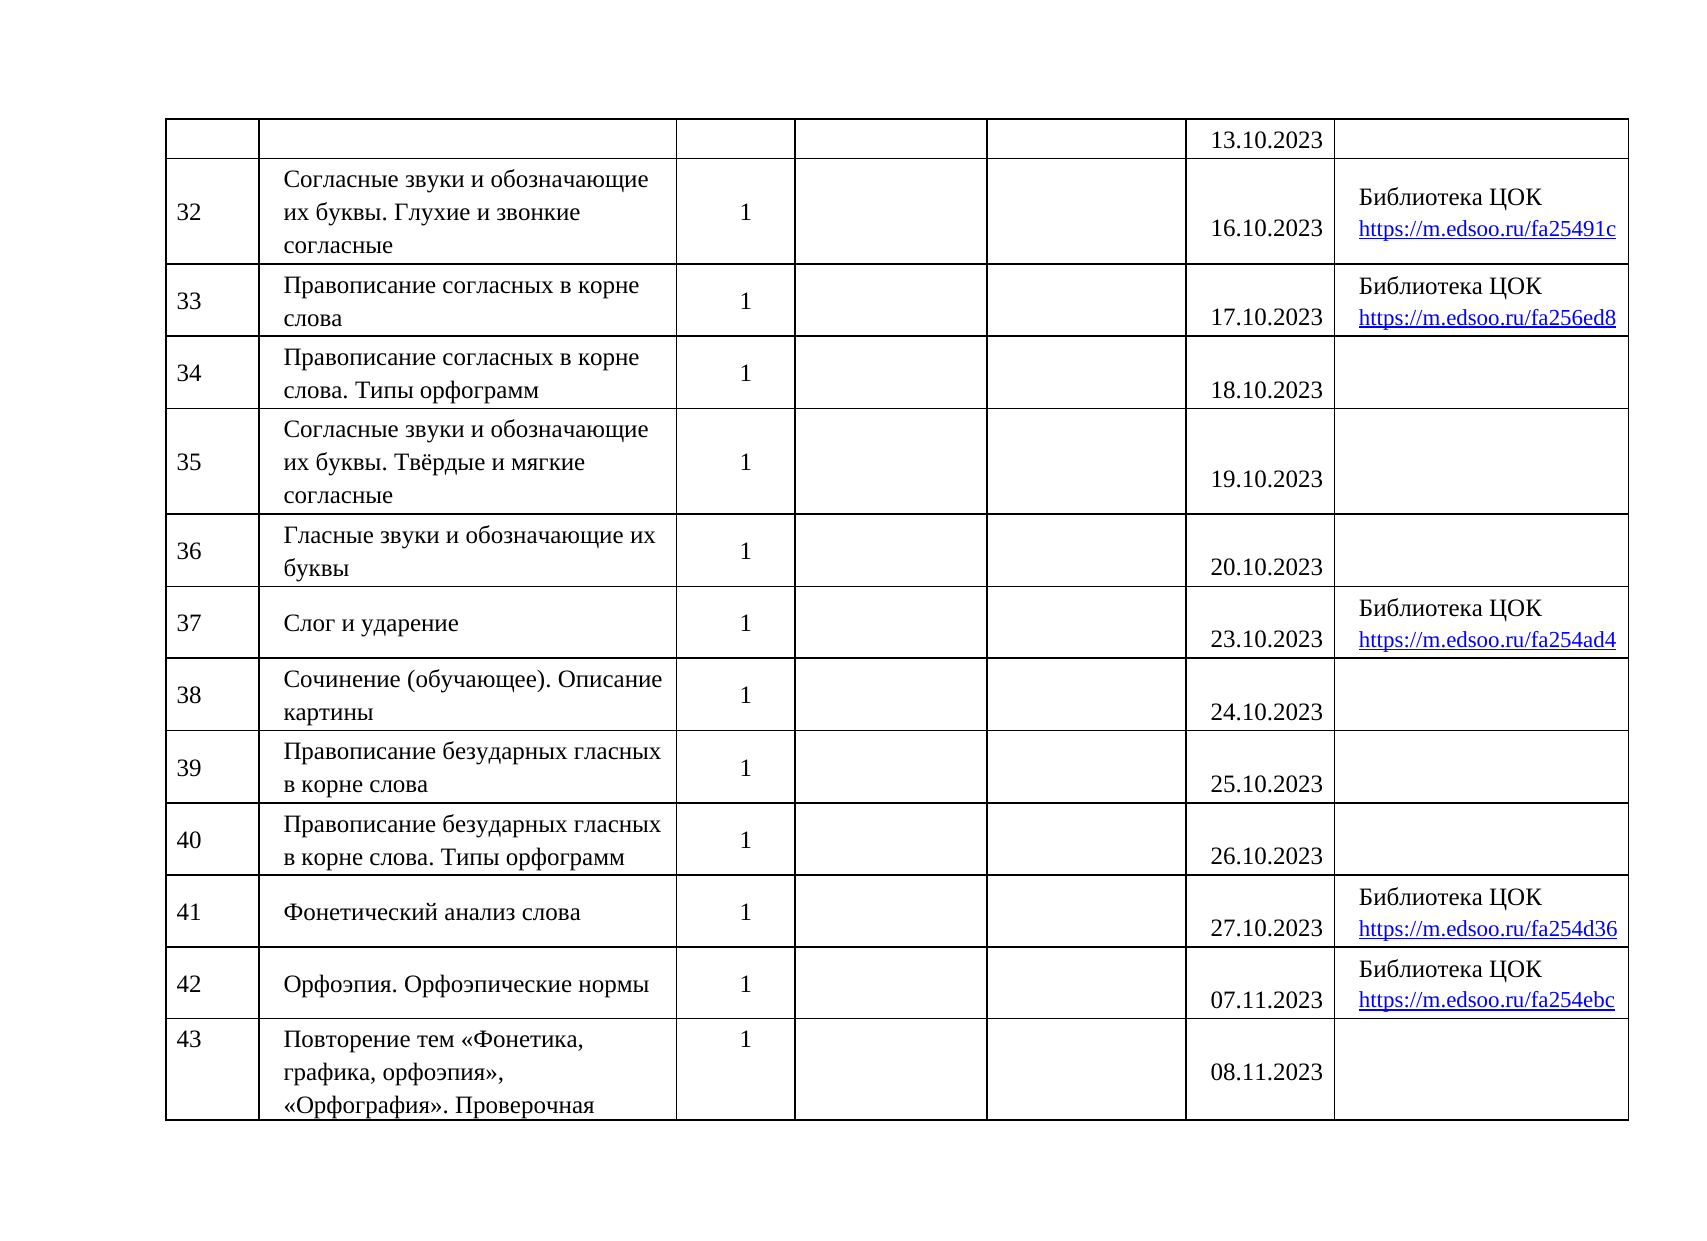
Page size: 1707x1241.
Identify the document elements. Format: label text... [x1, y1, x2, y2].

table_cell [260, 1019, 676, 1119]
table_cell 1 [677, 876, 794, 946]
table_cell 20.10.2023 [1187, 515, 1334, 586]
table_cell 08.11.2023 [1187, 1019, 1334, 1119]
table_cell [988, 876, 1185, 946]
table_cell [796, 948, 986, 1018]
table_cell [988, 659, 1185, 729]
table_cell 26.10.2023 [1187, 804, 1334, 874]
table_cell 1 [677, 515, 794, 586]
table_cell [796, 515, 986, 586]
table_cell 41 [167, 876, 258, 946]
table_cell [796, 804, 986, 874]
table_cell 23.10.2023 [1187, 587, 1334, 657]
table_cell 1 [677, 265, 794, 335]
table_cell [796, 587, 986, 657]
table_cell 37 [167, 587, 258, 657]
table_cell [796, 159, 986, 263]
table_cell 35 [167, 409, 258, 513]
table_cell 1 [677, 120, 794, 157]
table_cell [796, 876, 986, 946]
table_cell Орфоэпия. Орфоэпические нормы [260, 948, 676, 1018]
table_cell Правописание согласных в корне слова. Типы орфограмм [260, 337, 676, 408]
table_cell 38 [167, 659, 258, 729]
table_cell [1335, 515, 1628, 586]
table_cell 1 [677, 731, 794, 802]
table_cell 07.11.2023 [1187, 948, 1334, 1018]
table_cell Гласные звуки и обозначающие их буквы [260, 515, 676, 586]
table_cell 31 [167, 120, 258, 157]
table_cell 17.10.2023 [1187, 265, 1334, 335]
table_cell Согласные звуки и обозначающие их буквы. Твёрдые и мягкие согласные [260, 409, 676, 513]
table_cell [988, 587, 1185, 657]
table_cell 1 [677, 337, 794, 408]
table_cell Правописание безударных гласных в корне слова [260, 731, 676, 802]
table_cell [1335, 409, 1628, 513]
table_cell [1335, 804, 1628, 874]
table_cell 18.10.2023 [1187, 337, 1334, 408]
table_cell 1 [677, 659, 794, 729]
table_cell 1 [677, 804, 794, 874]
table_cell 42 [167, 948, 258, 1018]
table_cell Слог и ударение [260, 587, 676, 657]
table_cell Сочинение (обучающее). Описание картины [260, 659, 676, 729]
table_cell 1 [677, 1019, 794, 1119]
table_cell [796, 337, 986, 408]
table_cell 27.10.2023 [1187, 876, 1334, 946]
table_cell Фонетический анализ слова [260, 876, 676, 946]
table_cell [988, 337, 1185, 408]
table_cell Библиотека ЦОК https://m.edsoo.ru/fa25491c [1335, 159, 1628, 263]
table_cell [796, 265, 986, 335]
table_cell 1 [677, 409, 794, 513]
table_cell 43 [167, 1019, 258, 1119]
table_cell Библиотека ЦОК https://m.edsoo.ru/fa254ad4 [1335, 587, 1628, 657]
table_cell [988, 804, 1185, 874]
table_cell 13.10.2023 [1187, 120, 1334, 157]
table_cell [988, 948, 1185, 1018]
table_cell [1335, 337, 1628, 408]
table_cell 1 [677, 948, 794, 1018]
table_cell 24.10.2023 [1187, 659, 1334, 729]
table_cell Библиотека ЦОК https://m.edsoo.ru/fa256ed8 [1335, 265, 1628, 335]
table_cell 33 [167, 265, 258, 335]
table_cell [988, 731, 1185, 802]
table_cell [796, 731, 986, 802]
table_cell 34 [167, 337, 258, 408]
table_cell 25.10.2023 [1187, 731, 1334, 802]
table_cell [988, 265, 1185, 335]
table_cell 40 [167, 804, 258, 874]
table_cell Правописание согласных в корне слова [260, 265, 676, 335]
table_cell [796, 659, 986, 729]
table_cell [1335, 120, 1628, 157]
table_cell [988, 409, 1185, 513]
table_cell [1335, 731, 1628, 802]
table_cell [796, 409, 986, 513]
table_cell [1335, 1019, 1628, 1119]
table_cell [796, 1019, 986, 1119]
table_cell 39 [167, 731, 258, 802]
table_cell 36 [167, 515, 258, 586]
table_cell [988, 1019, 1185, 1119]
table_cell 19.10.2023 [1187, 409, 1334, 513]
table_cell [1335, 659, 1628, 729]
table_cell 16.10.2023 [1187, 159, 1334, 263]
table_cell Библиотека ЦОК https://m.edsoo.ru/fa254d36 [1335, 876, 1628, 946]
table_cell Библиотека ЦОК https://m.edsoo.ru/fa254ebc [1335, 948, 1628, 1018]
table_cell Правописание безударных гласных в корне слова. Типы орфограмм [260, 804, 676, 874]
table_cell [988, 515, 1185, 586]
table_cell 1 [677, 159, 794, 263]
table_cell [260, 120, 676, 157]
table_cell [796, 120, 986, 157]
table_cell 32 [167, 159, 258, 263]
table_cell 1 [677, 587, 794, 657]
table_cell [988, 159, 1185, 263]
table_cell [988, 120, 1185, 157]
table_cell Согласные звуки и обозначающие их буквы. Глухие и звонкие согласные [260, 159, 676, 263]
